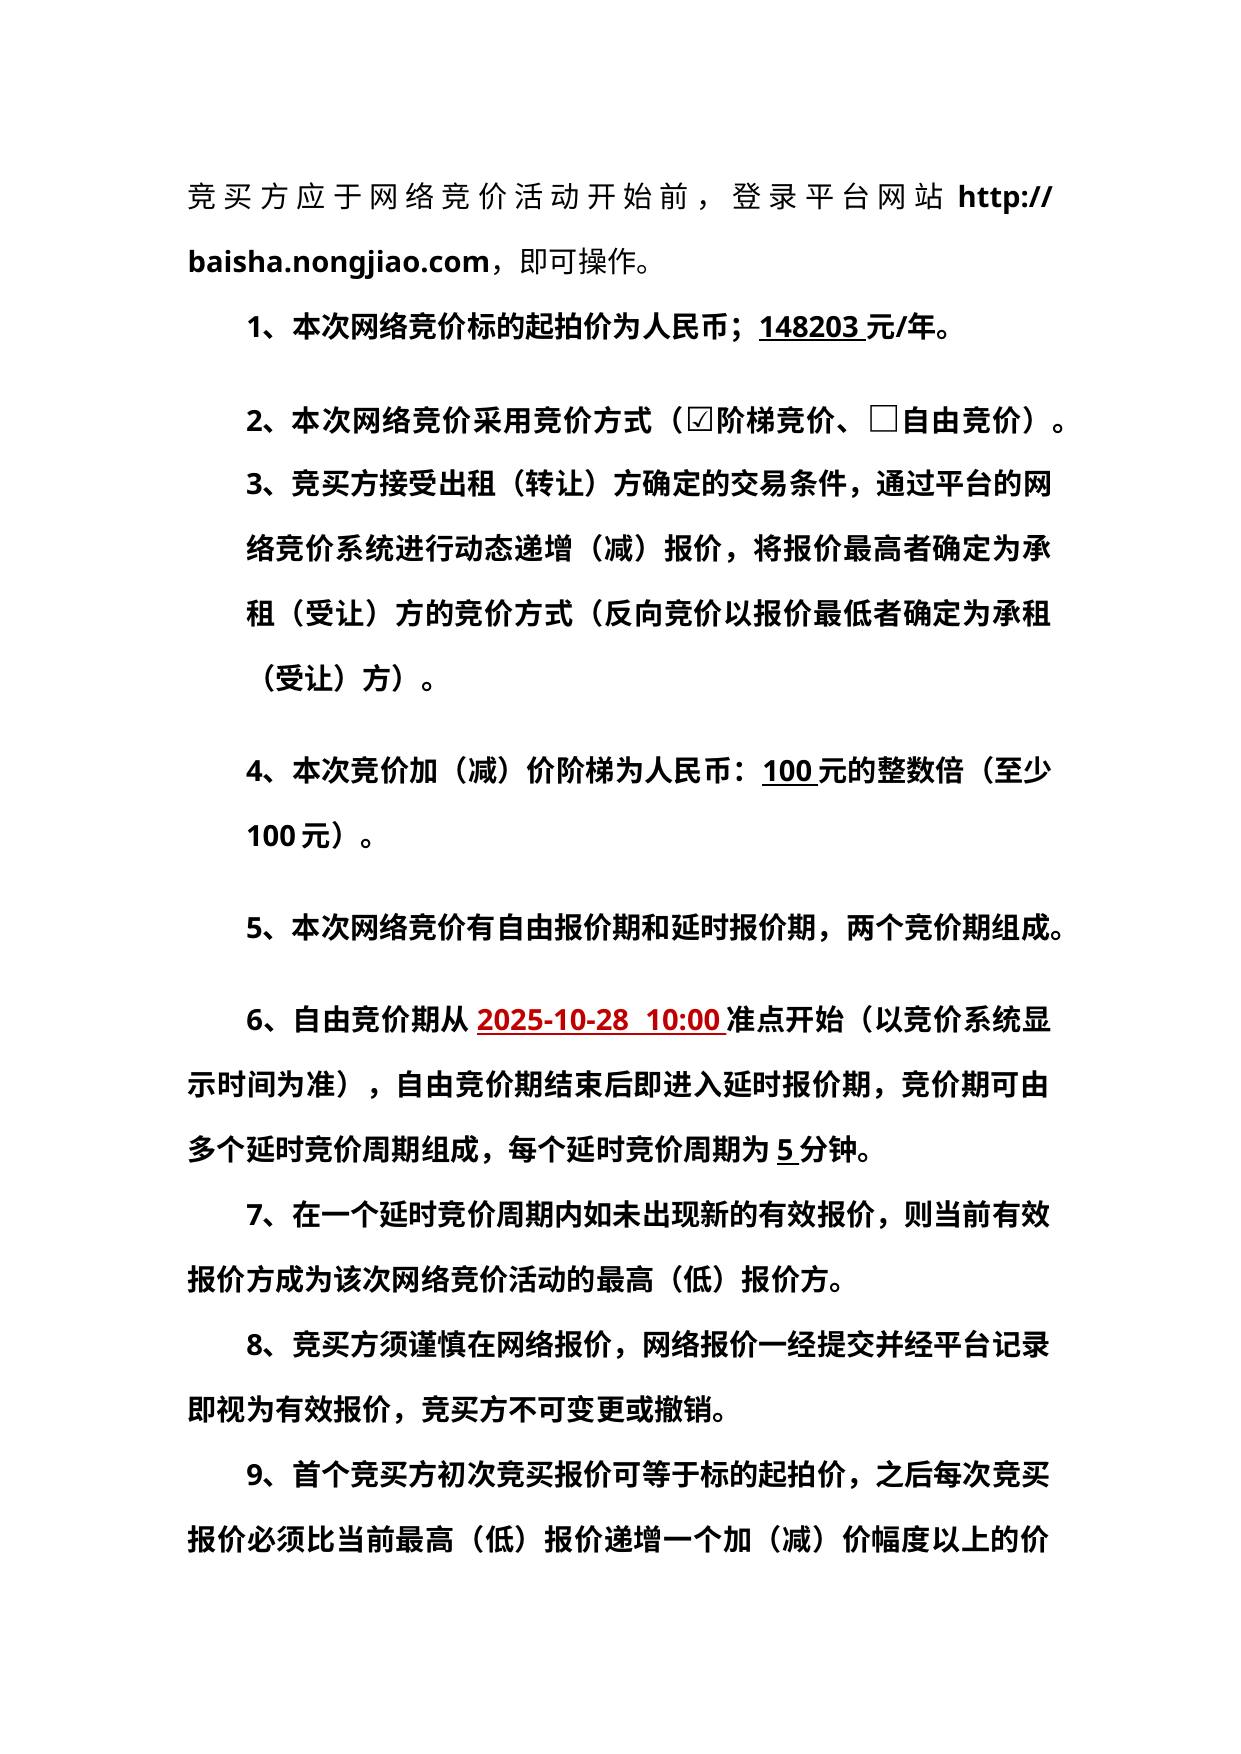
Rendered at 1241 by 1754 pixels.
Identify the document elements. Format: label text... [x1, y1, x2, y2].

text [187, 1440, 1053, 1570]
subtitle 5、本次网络竞价有自由报价期和延时报价期，两个竞价期组成。 [246, 893, 1053, 958]
text 6、自由竞价期从2025-10-28 10:00准点开始（以竞价系统显示时间为准），自由竞价期结束后即进入延时报价期，竞价期可由多个延时竞价周期组成，每个延时竞价周期为5分钟。 [187, 985, 1053, 1180]
text 1、本次网络竞价标的起拍价为人民币；148203 元/年。 [187, 292, 1053, 357]
subtitle 4、本次竞价加（减）价阶梯为人民币：100元的整数倍（至少100元）。 [246, 736, 1053, 866]
text 8、竞买方须谨慎在网络报价，网络报价一经提交并经平台记录即视为有效报价，竞买方不可变更或撤销。 [187, 1310, 1053, 1440]
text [187, 162, 1053, 292]
text 7、在一个延时竞价周期内如未出现新的有效报价，则当前有效报价方成为该次网络竞价活动的最高（低）报价方。 [187, 1180, 1053, 1310]
subtitle 本次网络竞价采用竞价方式（☑阶梯竞价、□自由竞价）。3、竞买方接受出租（转让）方确定的交易条件，通过平台的网络竞价系统进行动态递增（减）报价，将报价最高者确定为承租（受让）方的竞价方式（反向竞价以报价最低者确定为承租（受让）方）。 [246, 384, 1053, 709]
